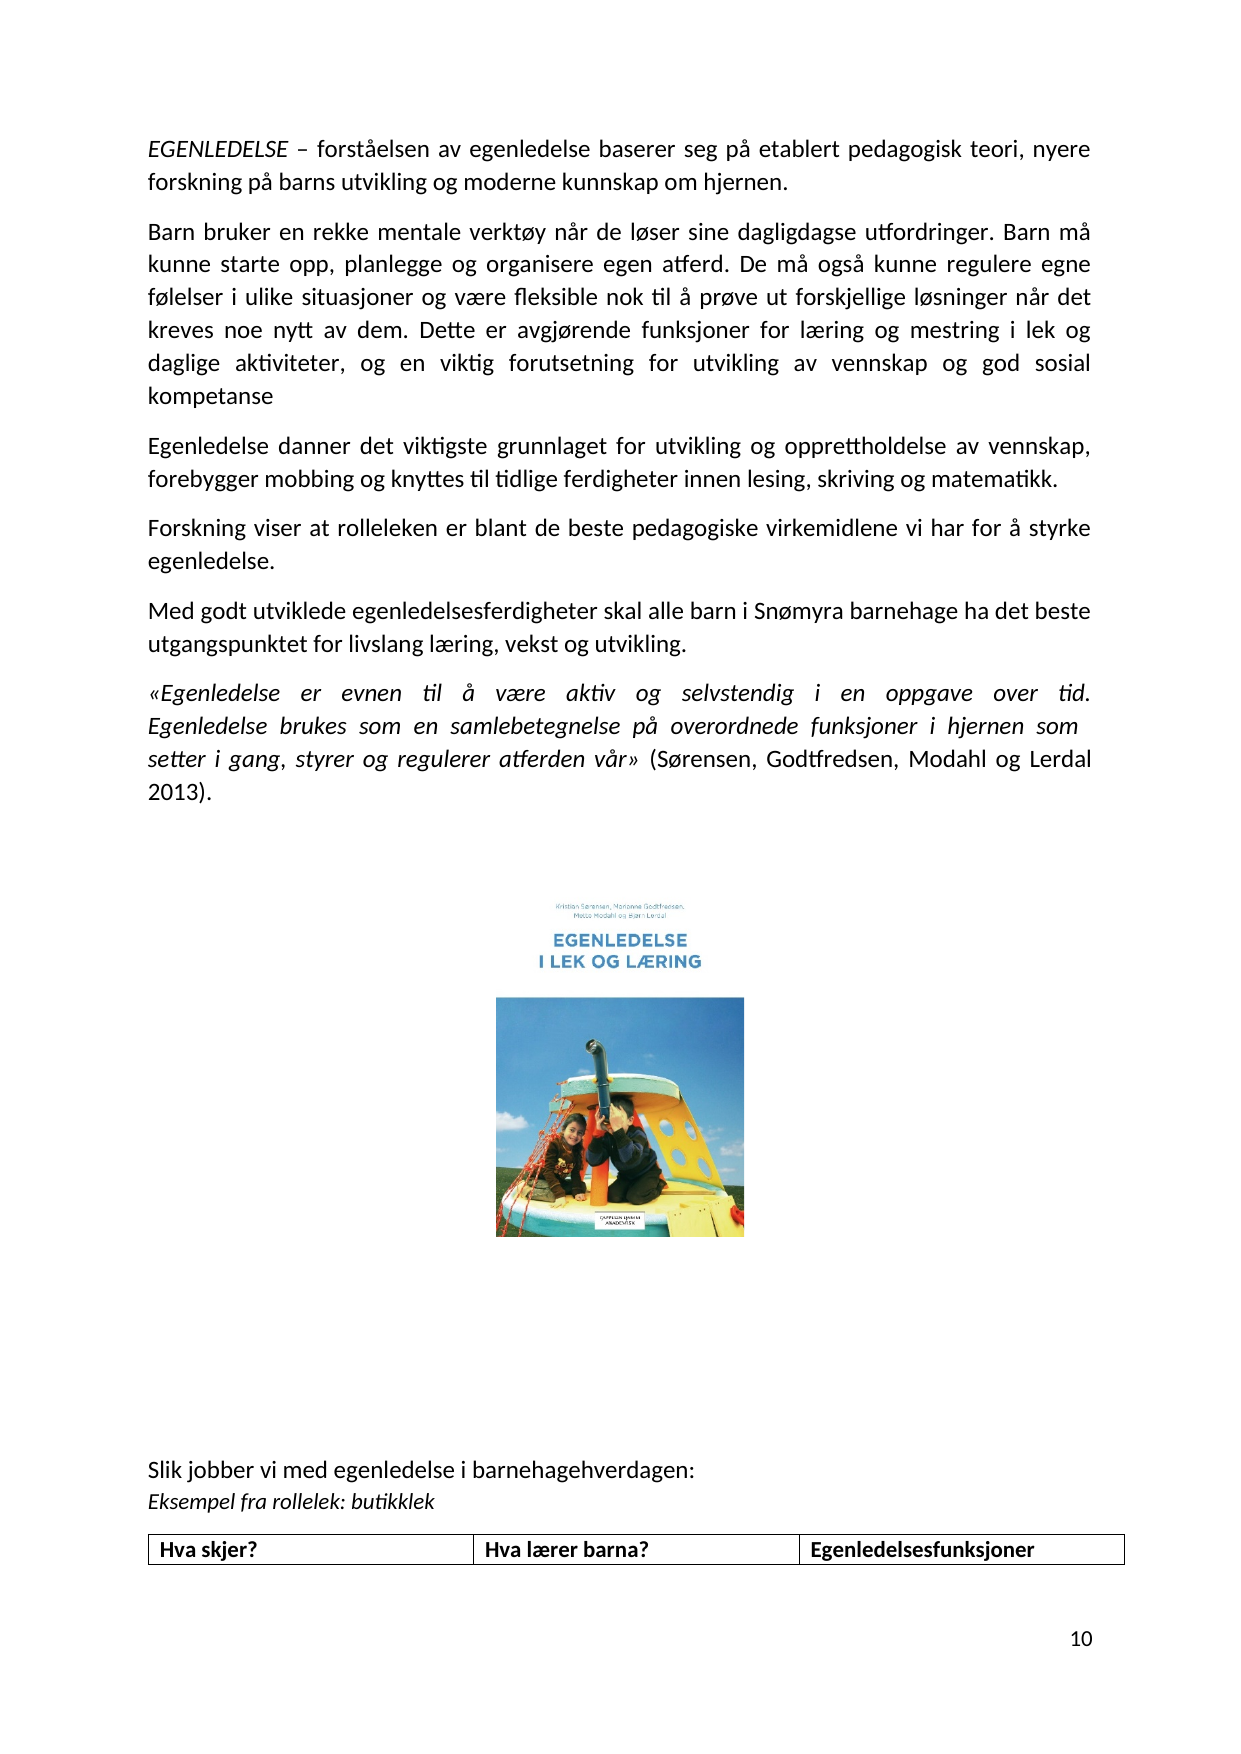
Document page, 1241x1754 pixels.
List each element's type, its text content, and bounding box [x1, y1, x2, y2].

text Forskning viser at rolleleken er blant de beste pedagogiske virkemidlene vi har for å styrke egenledelse. [148, 512, 1092, 576]
picture [496, 875, 745, 1237]
table_header Egenledelsesfunksjoner [800, 1535, 1124, 1564]
table_header Hva lærer barna? [474, 1535, 799, 1564]
text Slik jobber vi med egenledelse i barnehagehverdagen: Eksempel fra rollelek: butikklek [148, 1454, 1092, 1515]
text Barn bruker en rekke mentale verktøy når de løser sine dagligdagse utfordringer. Barn må kunne starte opp, planlegge og organisere egen atferd. De må også kunne regulere egne følelser i ulike situasjoner og være fleksible nok til å prøve ut forskjellige løsninger når det kreves noe nytt av dem. Dette er avgjørende funksjoner for læring og mestring i lek og daglige aktiviteter, og en viktig forutsetning for utvikling av vennskap og god sosial kompetanse [148, 216, 1092, 411]
text Med godt utviklede egenledelsesferdigheter skal alle barn i Snømyra barnehage ha det beste utgangspunktet for livslang læring, vekst og utvikling. [148, 595, 1092, 658]
text «Egenledelse er evnen til å være aktiv og selvstendig i en oppgave over tid. Egenledelse brukes som en samlebetegnelse på overordnede funksjoner i hjernen som setter i gang, styrer og regulerer atferden vår» (Sørensen, Godtfredsen, Modahl og Lerdal 2013). [148, 677, 1092, 807]
table_header Hva skjer? [149, 1535, 473, 1564]
text Egenledelse danner det viktigste grunnlaget for utvikling og opprettholdelse av vennskap, forebygger mobbing og knyttes til tidlige ferdigheter innen lesing, skriving og matematikk. [148, 430, 1092, 493]
text EGENLEDELSE – forståelsen av egenledelse baserer seg på etablert pedagogisk teori, nyere forskning på barns utvikling og moderne kunnskap om hjernen. [148, 133, 1092, 197]
